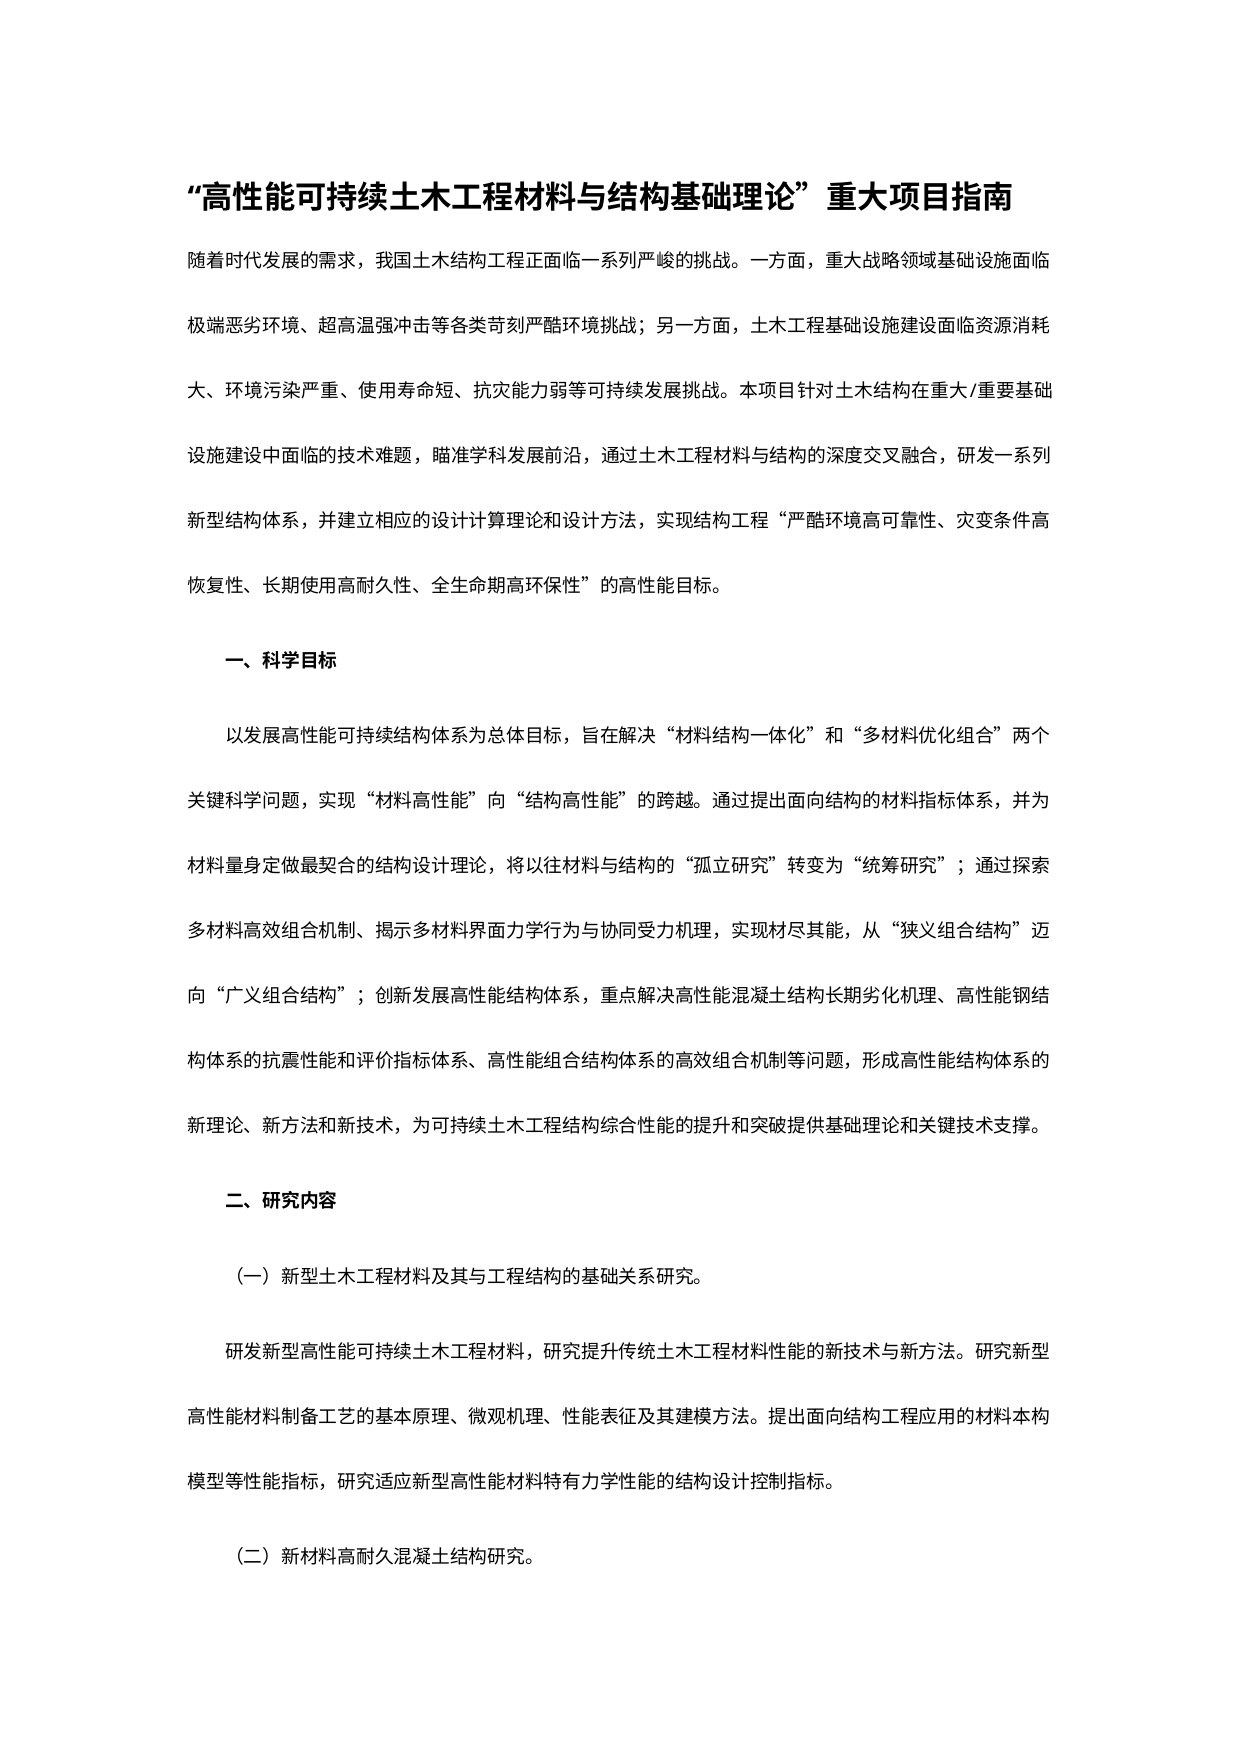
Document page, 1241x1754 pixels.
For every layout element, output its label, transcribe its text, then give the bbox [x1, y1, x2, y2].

text 以发展高性能可持续结构体系为总体目标，旨在解决“材料结构一体化”和“多材料优化组合”两个关键科学问题，实现“材料高性能”向“结构高性能”的跨越。通过提出面向结构的材料指标体系，并为材料量身定做最契合的结构设计理论，将以往材料与结构的“孤立研究”转变为“统筹研究”；通过探索多材料高效组合机制、揭示多材料界面力学行为与协同受力机理，实现材尽其能，从“狭义组合结构”迈向“广义组合结构”；创新发展高性能结构体系，重点解决高性能混凝土结构长期劣化机理、高性能钢结构体系的抗震性能和评价指标体系、高性能组合结构体系的高效组合机制等问题，形成高性能结构体系的新理论、新方法和新技术，为可持续土木工程结构综合性能的提升和突破提供基础理论和关键技术支撑。 [187, 718, 1053, 1141]
text 研发新型高性能可持续土木工程材料，研究提升传统土木工程材料性能的新技术与新方法。研究新型高性能材料制备工艺的基本原理、微观机理、性能表征及其建模方法。提出面向结构工程应用的材料本构模型等性能指标，研究适应新型高性能材料特有力学性能的结构设计控制指标。 [187, 1334, 1053, 1497]
text “高性能可持续土木工程材料与结构基础理论”重大项目指南 [187, 162, 1053, 227]
text 一、科学目标 [187, 643, 1053, 675]
text 二、研究内容 [187, 1183, 1053, 1216]
text 随着时代发展的需求，我国土木结构工程正面临一系列严峻的挑战。一方面，重大战略领域基础设施面临极端恶劣环境、超高温强冲击等各类苛刻严酷环境挑战；另一方面，土木工程基础设施建设面临资源消耗大、环境污染严重、使用寿命短、抗灾能力弱等可持续发展挑战。本项目针对土木结构在重大/重要基础设施建设中面临的技术难题，瞄准学科发展前沿，通过土木工程材料与结构的深度交叉融合，研发一系列新型结构体系，并建立相应的设计计算理论和设计方法，实现结构工程“严酷环境高可靠性、灾变条件高恢复性、长期使用高耐久性、全生命期高环保性”的高性能目标。 [187, 243, 1053, 600]
text （二）新材料高耐久混凝土结构研究。 [187, 1539, 1053, 1572]
text （一）新型土木工程材料及其与工程结构的基础关系研究。 [187, 1259, 1053, 1291]
